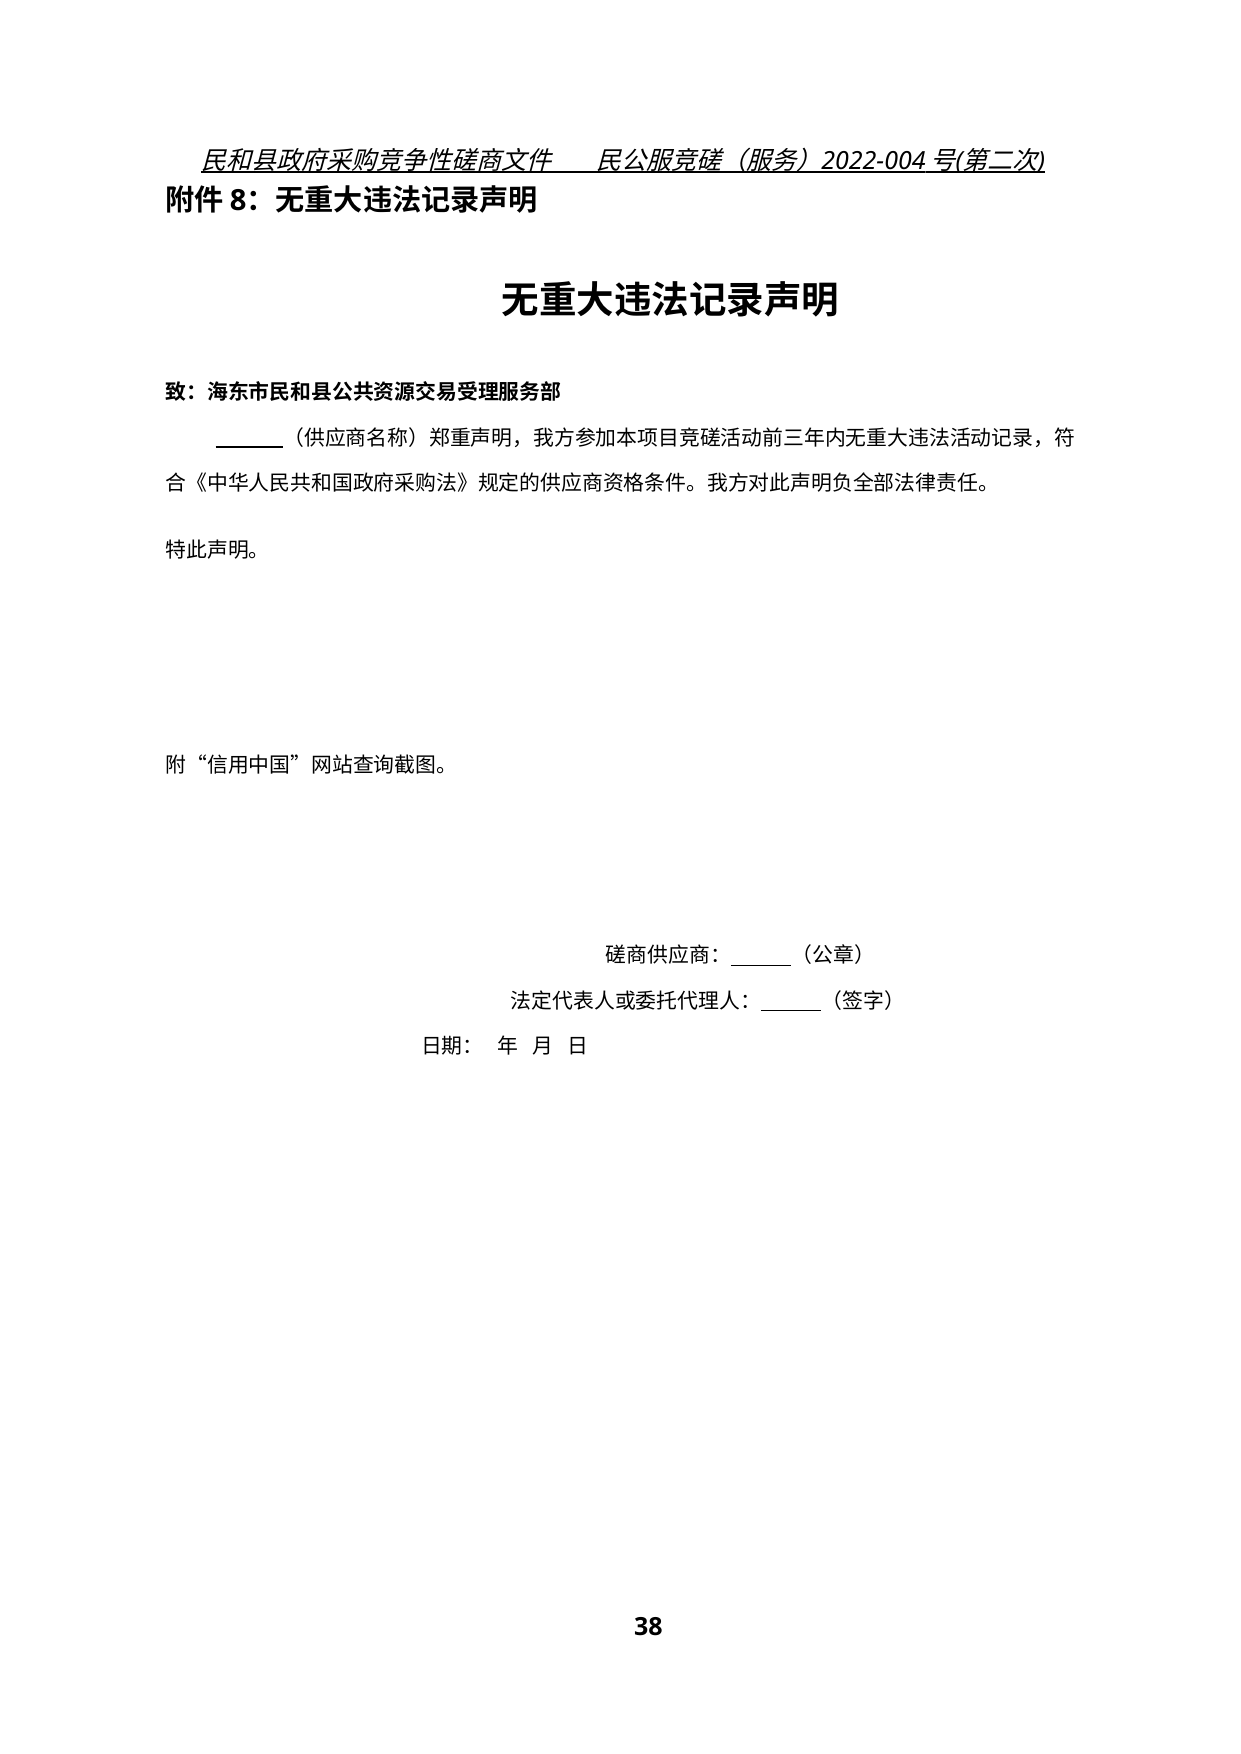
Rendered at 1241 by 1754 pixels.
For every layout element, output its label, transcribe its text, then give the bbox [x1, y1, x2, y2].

text 特此声明。 [165, 533, 1081, 563]
text 致：海东市民和县公共资源交易受理服务部 [165, 375, 1081, 406]
text 附“信用中国”网站查询截图。 [165, 749, 1081, 779]
text 日期： 年 月 日 [165, 1029, 1081, 1059]
text 无重大违法记录声明 [165, 270, 1081, 324]
text 法定代表人或委托代理人： （签字） [165, 984, 1081, 1014]
text （供应商名称）郑重声明，我方参加本项目竞磋活动前三年内无重大违法活动记录，符合《中华人民共和国政府采购法》规定的供应商资格条件。我方对此声明负全部法律责任。 [165, 421, 1081, 496]
text 附件8：无重大违法记录声明 [165, 177, 1081, 219]
text 磋商供应商： （公章） [165, 939, 1081, 969]
